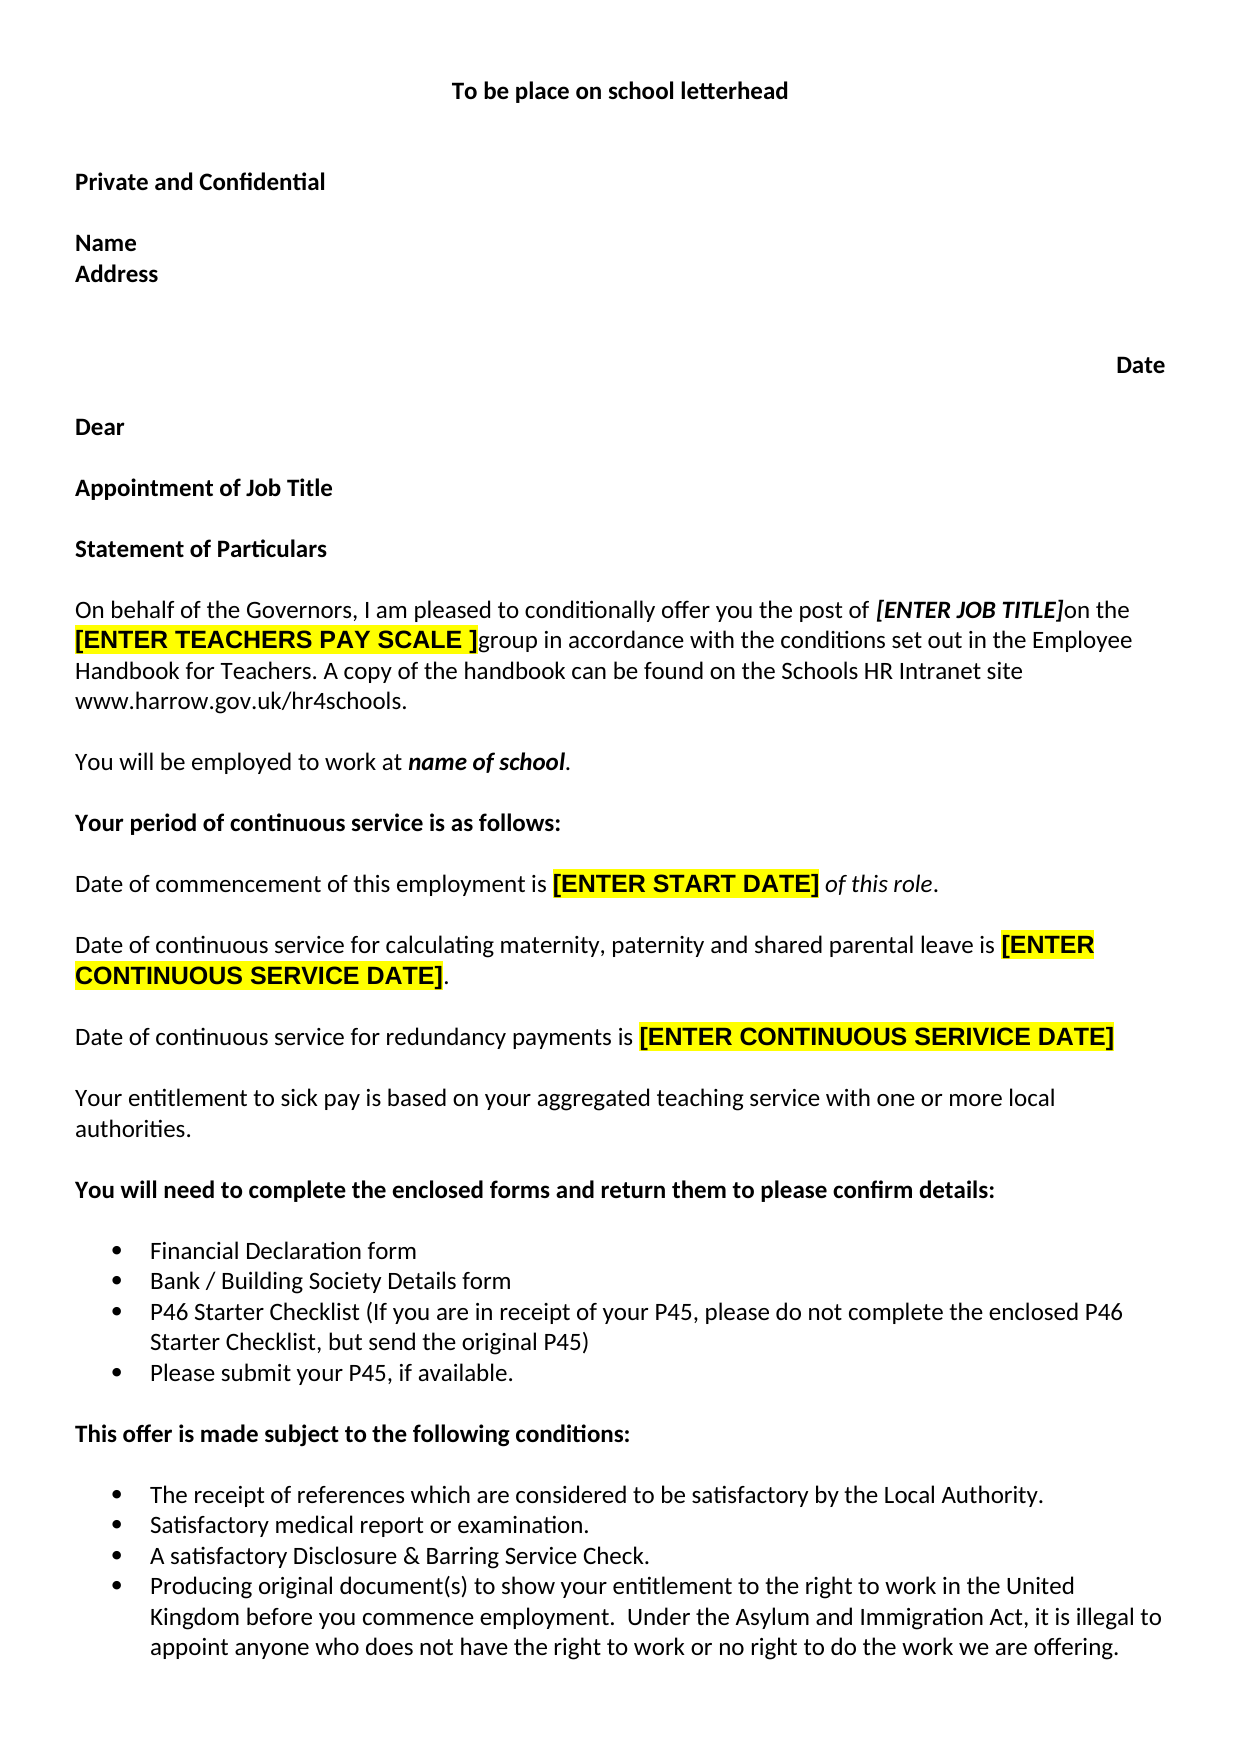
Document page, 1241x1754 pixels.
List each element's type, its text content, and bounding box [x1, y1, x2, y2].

text Date [75, 350, 1165, 380]
text Private and Confidential [75, 167, 1165, 197]
text This offer is made subject to the following conditions: [75, 1418, 1165, 1448]
text Statement of Particulars [75, 533, 1165, 563]
text Appointment of Job Title [75, 472, 1165, 502]
text You will be employed to work at name of school. [75, 746, 1165, 777]
text To be place on school letterhead [75, 75, 1165, 106]
text You will need to complete the enclosed forms and return them to please confirm details: [75, 1174, 1165, 1204]
text Name [75, 228, 1165, 258]
text Date of commencement of this employment is [ENTER START DATE] of this role. [75, 868, 1165, 899]
list Please submit your P45, if available. [112, 1357, 1165, 1387]
text On behalf of the Governors, I am pleased to conditionally offer you the post of [ENTER JOB TITLE]on the [ENTER TEACHERS PAY SCALE ]group in accordance with the conditions set out in the Employee Handbook for Teachers. A copy of the handbook can be found on the Schools HR Intranet site www.harrow.gov.uk/hr4schools. [75, 594, 1165, 716]
text Your entitlement to sick pay is based on your aggregated teaching service with one or more local authorities. [75, 1082, 1165, 1143]
list The receipt of references which are considered to be satisfactory by the Local Authority. [112, 1479, 1165, 1509]
list Financial Declaration form [112, 1235, 1165, 1265]
list P46 Starter Checklist (If you are in receipt of your P45, please do not complete the enclosed P46 Starter Checklist, but send the original P45) [112, 1296, 1165, 1357]
text Date of continuous service for calculating maternity, paternity and shared parental leave is [ENTER CONTINUOUS SERVICE DATE]. [75, 929, 1165, 991]
list A satisfactory Disclosure & Barring Service Check. [112, 1540, 1165, 1571]
list Bank / Building Society Details form [112, 1265, 1165, 1296]
text Your period of continuous service is as follows: [75, 807, 1165, 838]
list Satisfactory medical report or examination. [112, 1509, 1165, 1540]
text Date of continuous service for redundancy payments is [ENTER CONTINUOUS SERIVICE DATE] [75, 1021, 1165, 1052]
text Address [75, 258, 1165, 289]
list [112, 1571, 1165, 1662]
text Dear [75, 411, 1165, 441]
